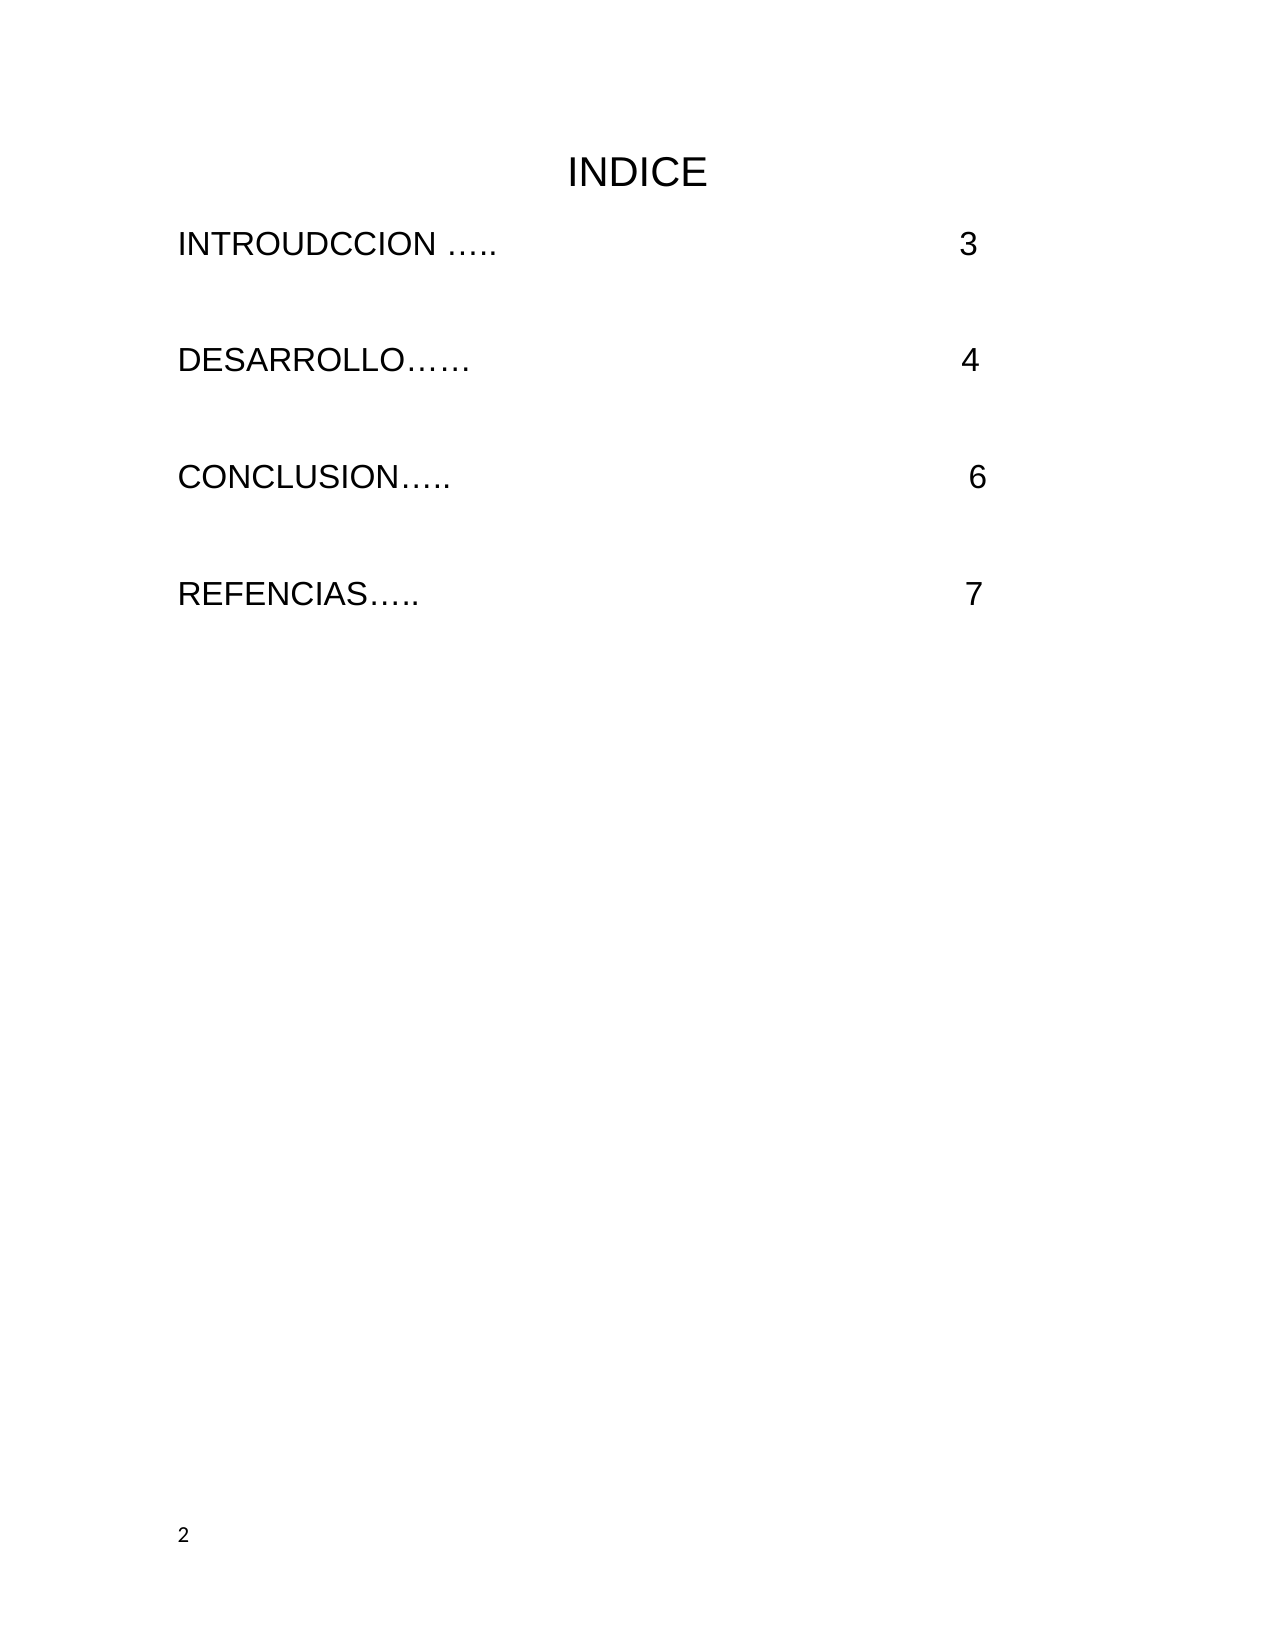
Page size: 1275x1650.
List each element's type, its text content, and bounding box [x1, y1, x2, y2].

text INDICE [177, 148, 1098, 196]
text CONCLUSION….. 6 [177, 457, 1098, 496]
text DESARROLLO…… 4 [177, 340, 1098, 379]
text REFENCIAS….. 7 [177, 574, 1098, 613]
text INTROUDCCION ….. 3 [177, 223, 1098, 262]
